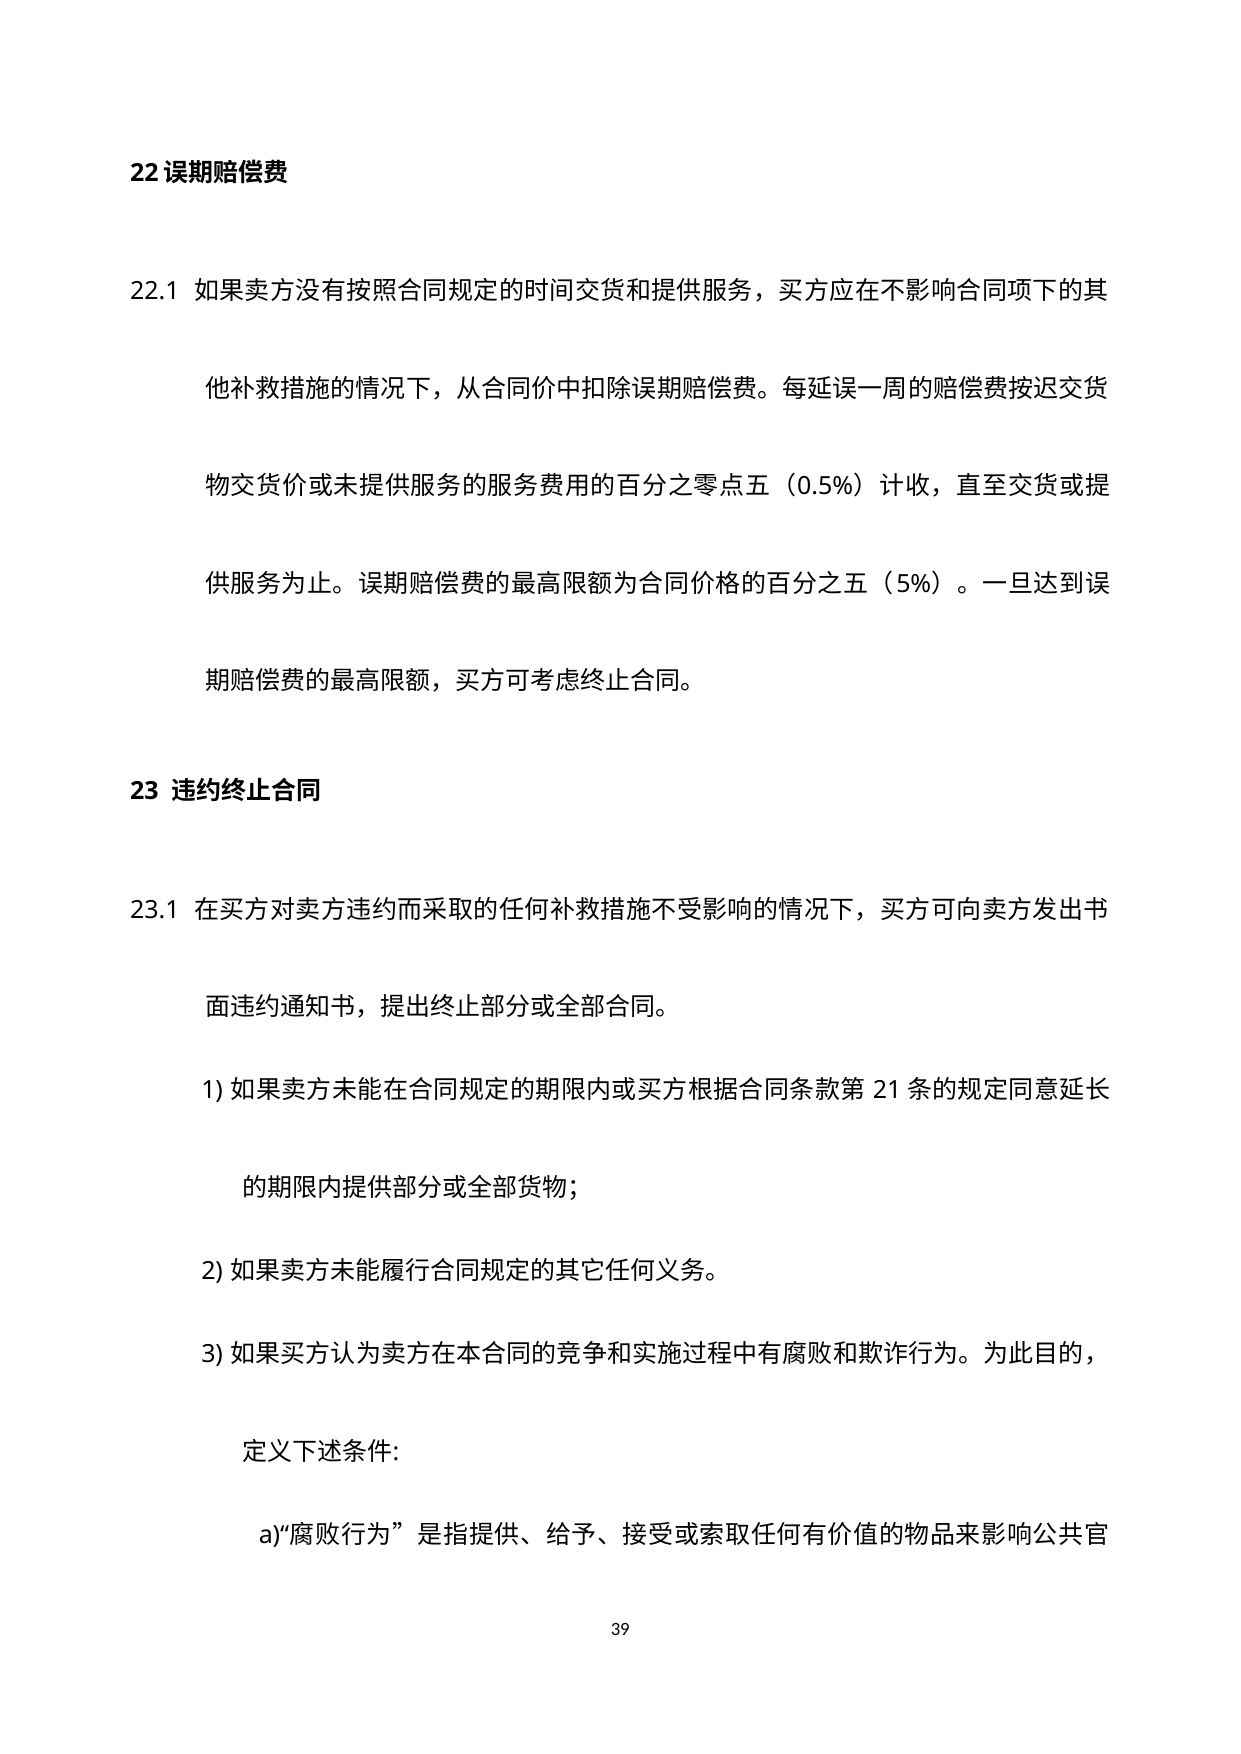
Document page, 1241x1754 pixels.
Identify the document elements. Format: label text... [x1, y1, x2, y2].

text 23.1 在买方对卖方违约而采取的任何补救措施不受影响的情况下，买方可向卖方发出书面违约通知书，提出终止部分或全部合同。 [130, 875, 1110, 1037]
list 如果卖方未能在合同规定的期限内或买方根据合同条款第21条的规定同意延长的期限内提供部分或全部货物； [201, 1056, 1110, 1218]
subtitle 23 违约终止合同 [130, 756, 1110, 821]
text 22.1 如果卖方没有按照合同规定的时间交货和提供服务，买方应在不影响合同项下的其他补救措施的情况下，从合同价中扣除误期赔偿费。每延误一周的赔偿费按迟交货物交货价或未提供服务的服务费用的百分之零点五（0.5%）计收，直至交货或提供服务为止。误期赔偿费的最高限额为合同价格的百分之五（5%）。一旦达到误期赔偿费的最高限额，买方可考虑终止合同。 [130, 256, 1110, 711]
list 如果买方认为卖方在本合同的竞争和实施过程中有腐败和欺诈行为。为此目的，定义下述条件: [201, 1319, 1110, 1482]
list 如果卖方未能履行合同规定的其它任何义务。 [201, 1236, 1110, 1301]
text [258, 1500, 1110, 1565]
subtitle 22误期赔偿费 [130, 138, 1110, 203]
